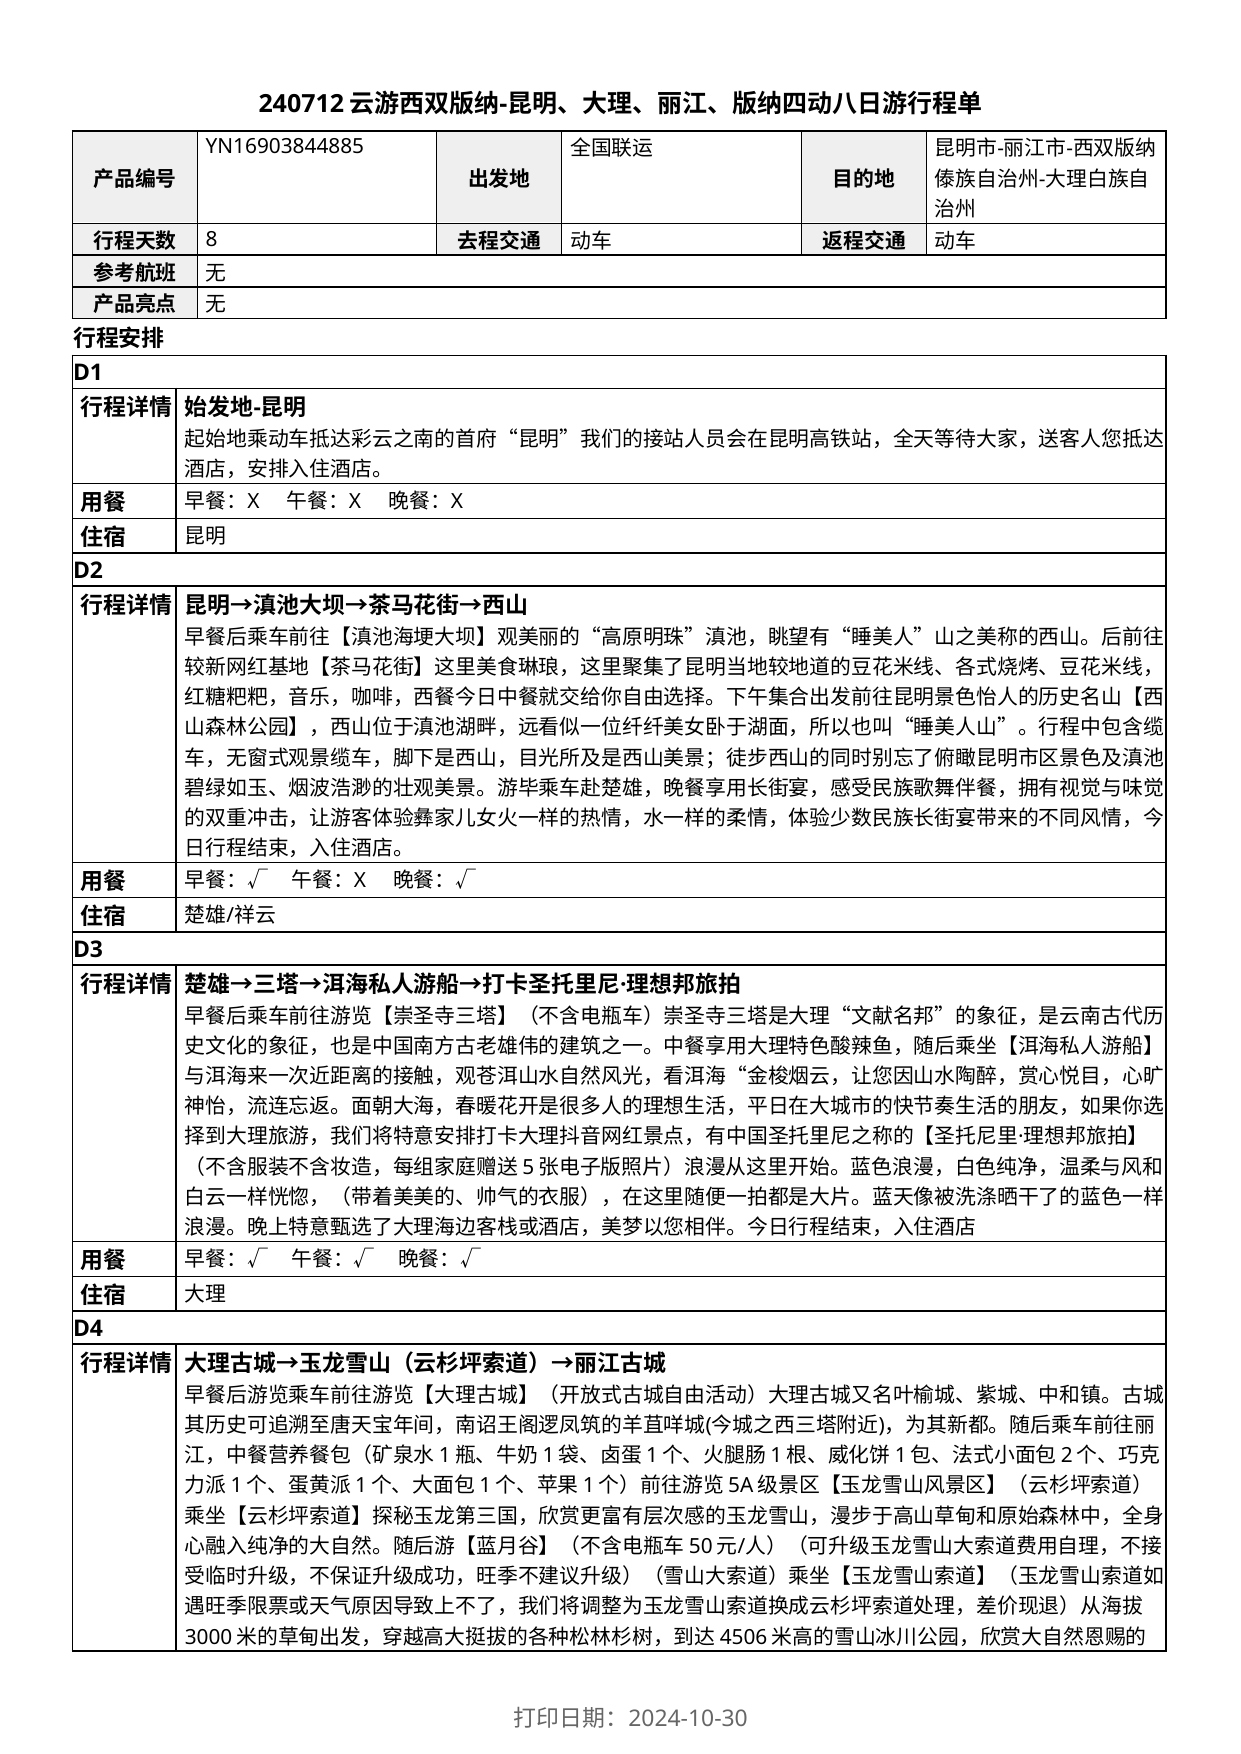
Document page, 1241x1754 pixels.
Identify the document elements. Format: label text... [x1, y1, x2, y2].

table_cell 用餐 [73, 484, 175, 517]
table_cell 住宿 [73, 519, 175, 552]
table_cell 动车 [927, 224, 1165, 254]
table_cell 行程详情 [73, 1345, 175, 1650]
table_cell 8 [198, 224, 436, 254]
table_header 昆明市-丽江市-西双版纳傣族自治州-大理白族自治州 [927, 132, 1165, 222]
text 240712云游西双版纳-昆明、大理、丽江、版纳四动八日游行程单 [73, 83, 1167, 119]
table_cell 行程详情 [73, 966, 175, 1241]
table_cell 行程详情 [73, 587, 175, 862]
table_cell 用餐 [73, 1242, 175, 1276]
table_header 目的地 [802, 132, 926, 222]
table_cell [177, 1345, 1165, 1650]
table_cell 用餐 [73, 863, 175, 896]
table_cell 始发地-昆明 起始地乘动车抵达彩云之南的首府“昆明”我们的接站人员会在昆明高铁站，全天等待大家，送客人您抵达酒店，安排入住酒店。 [177, 389, 1165, 483]
table_cell D3 [73, 933, 1165, 964]
table_cell 昆明 [177, 519, 1165, 552]
table_cell D2 [73, 554, 1165, 585]
table_cell 早餐：√ 午餐：X 晚餐：√ [177, 863, 1165, 896]
table_cell 无 [198, 288, 1165, 318]
table_cell 动车 [562, 224, 801, 254]
table_cell 无 [198, 256, 1165, 286]
table_header YN16903844885 [198, 132, 436, 222]
text 行程安排 [73, 320, 1167, 353]
table_cell 住宿 [73, 1277, 175, 1310]
table_cell 早餐：√ 午餐：√ 晚餐：√ [177, 1242, 1165, 1276]
table_header D1 [73, 356, 1165, 387]
table_cell 大理 [177, 1277, 1165, 1310]
table_cell 去程交通 [437, 224, 561, 254]
table_cell 住宿 [73, 898, 175, 931]
table_cell 楚雄/祥云 [177, 898, 1165, 931]
table_cell D4 [73, 1312, 1165, 1343]
table_cell 返程交通 [802, 224, 926, 254]
table_cell 早餐：X 午餐：X 晚餐：X [177, 484, 1165, 517]
table_cell 参考航班 [73, 256, 197, 286]
table_cell 行程详情 [73, 389, 175, 483]
table_header 产品编号 [73, 132, 197, 222]
table_header 全国联运 [562, 132, 801, 222]
table_cell 行程天数 [73, 224, 197, 254]
table_header 出发地 [437, 132, 561, 222]
table_cell 产品亮点 [73, 288, 197, 318]
table_cell 楚雄→三塔→洱海私人游船→打卡圣托里尼·理想邦旅拍 早餐后乘车前往游览【崇圣寺三塔】（不含电瓶车）崇圣寺三塔是大理“文献名邦”的象征，是云南古代历史文化的象征，也是中国南方古老雄伟的建筑之一。中餐享用大理特色酸辣鱼，随后乘坐【洱海私人游船】与洱海来一次近距离的接触，观苍洱山水自然风光，看洱海“金梭烟云，让您因山水陶醉，赏心悦目，心旷神怡，流连忘返。面朝大海，春暖花开是很多人的理想生活，平日在大城市的快节奏生活的朋友，如果你选择到大理旅游，我们将特意安排打卡大理抖音网红景点，有中国圣托里尼之称的【圣托尼里·理想邦旅拍】（不含服装不含妆造，每组家庭赠送5张电子版照片）浪漫从这里开始。蓝色浪漫，白色纯净，温柔与风和白云一样恍惚，（带着美美的、帅气的衣服），在这里随便一拍都是大片。蓝天像被洗涤晒干了的蓝色一样浪漫。晚上特意甄选了大理海边客栈或酒店，美梦以您相伴。今日行程结束，入住酒店 [177, 966, 1165, 1241]
table_cell 昆明→滇池大坝→茶马花街→西山 早餐后乘车前往【滇池海埂大坝】观美丽的“高原明珠”滇池，眺望有“睡美人”山之美称的西山。后前往较新网红基地【茶马花街】这里美食琳琅，这里聚集了昆明当地较地道的豆花米线、各式烧烤、豆花米线，红糖粑粑，音乐，咖啡，西餐今日中餐就交给你自由选择。下午集合出发前往昆明景色怡人的历史名山【西山森林公园】，西山位于滇池湖畔，远看似一位纤纤美女卧于湖面，所以也叫“睡美人山”。行程中包含缆车，无窗式观景缆车，脚下是西山，目光所及是西山美景；徒步西山的同时别忘了俯瞰昆明市区景色及滇池碧绿如玉、烟波浩渺的壮观美景。游毕乘车赴楚雄，晚餐享用长街宴，感受民族歌舞伴餐，拥有视觉与味觉的双重冲击，让游客体验彝家儿女火一样的热情，水一样的柔情，体验少数民族长街宴带来的不同风情，今日行程结束，入住酒店。 [177, 587, 1165, 862]
